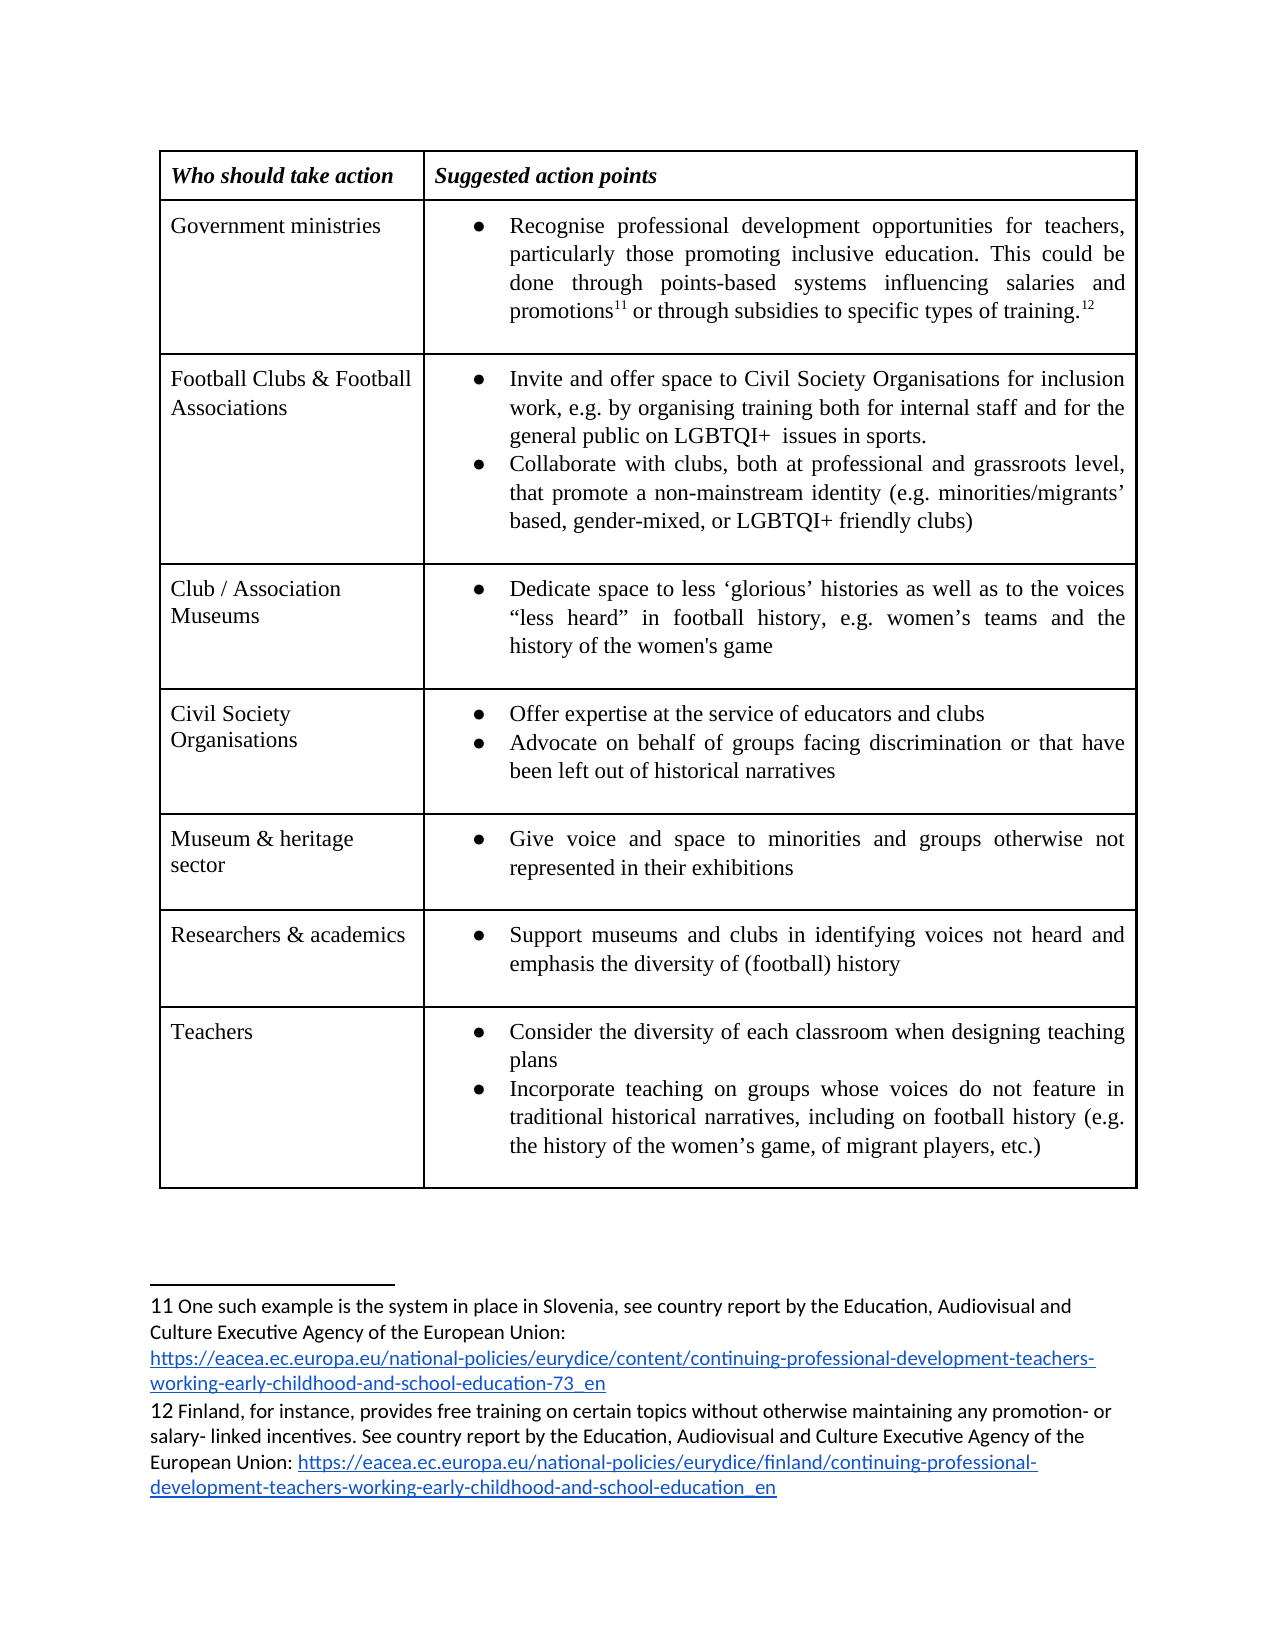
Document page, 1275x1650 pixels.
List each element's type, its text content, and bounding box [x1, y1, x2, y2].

table_cell Consider the diversity of each classroom when designing teaching plans Incorporate teaching on groups whose voices do not feature in traditional historical narratives, including on football history (e.g. the history of the women’s game, of migrant players, etc.) [425, 1008, 1135, 1187]
table_cell Government ministries [161, 201, 423, 353]
table_cell Offer expertise at the service of educators and clubs Advocate on behalf of groups facing discrimination or that have been left out of historical narratives [425, 690, 1135, 813]
table_cell Teachers [161, 1008, 423, 1187]
table_cell Support museums and clubs in identifying voices not heard and emphasis the diversity of (football) history [425, 911, 1135, 1006]
table_cell Museum & heritage sector [161, 815, 423, 909]
table_cell Dedicate space to less ‘glorious’ histories as well as to the voices “less heard” in football history, e.g. women’s teams and the history of the women's game [425, 565, 1135, 688]
table_cell Who should take action [161, 152, 423, 199]
table_cell Suggested action points [425, 152, 1135, 199]
table_cell Recognise professional development opportunities for teachers, particularly those promoting inclusive education. This could be done through points-based systems influencing salaries and promotions or through subsidies to specific types of training. [425, 201, 1135, 353]
table_cell Give voice and space to minorities and groups otherwise not represented in their exhibitions [425, 815, 1135, 909]
table_cell Civil Society Organisations [161, 690, 423, 813]
table_cell Club / Association Museums [161, 565, 423, 688]
table_cell Invite and offer space to Civil Society Organisations for inclusion work, e.g. by organising training both for internal staff and for the general public on LGBTQI+ issues in sports. Collaborate with clubs, both at professional and grassroots level, that promote a non-mainstream identity (e.g. minorities/migrants’ based, gender-mixed, or LGBTQI+ friendly clubs) [425, 355, 1135, 563]
table_cell Researchers & academics [161, 911, 423, 1006]
table_cell Football Clubs & Football Associations [161, 355, 423, 563]
